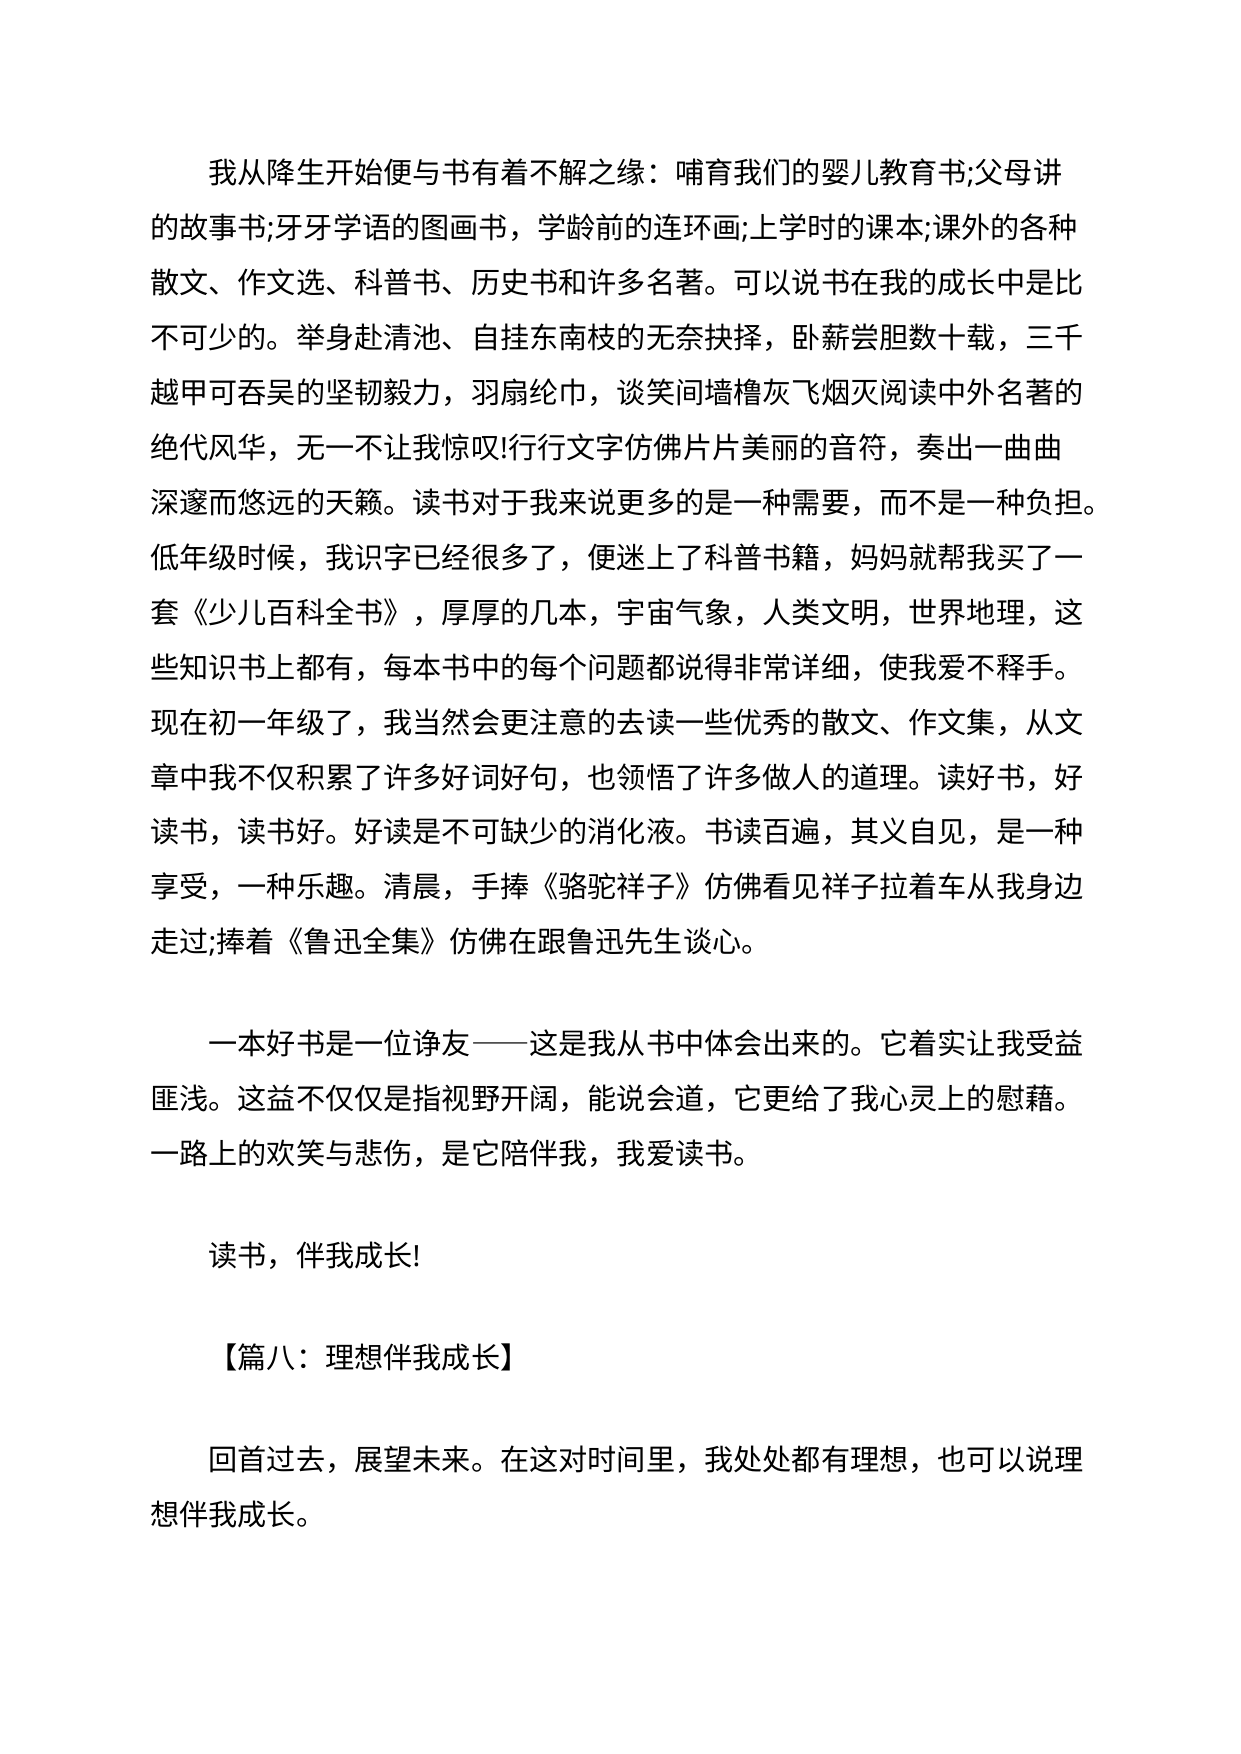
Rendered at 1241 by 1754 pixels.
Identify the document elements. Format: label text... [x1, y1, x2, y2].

text 回首过去，展望未来。在这对时间里，我处处都有理想，也可以说理想伴我成长。 [150, 1436, 1090, 1533]
text 一本好书是一位诤友——这是我从书中体会出来的。它着实让我受益匪浅。这益不仅仅是指视野开阔，能说会道，它更给了我心灵上的慰藉。一路上的欢笑与悲伤，是它陪伴我，我爱读书。 [150, 1021, 1090, 1173]
text 我从降生开始便与书有着不解之缘：哺育我们的婴儿教育书;父母讲的故事书;牙牙学语的图画书，学龄前的连环画;上学时的课本;课外的各种散文、作文选、科普书、历史书和许多名著。可以说书在我的成长中是比不可少的。举身赴清池、自挂东南枝的无奈抉择，卧薪尝胆数十载，三千越甲可吞吴的坚韧毅力，羽扇纶巾，谈笑间墙橹灰飞烟灭阅读中外名著的绝代风华，无一不让我惊叹!行行文字仿佛片片美丽的音符，奏出一曲曲深邃而悠远的天籁。读书对于我来说更多的是一种需要，而不是一种负担。低年级时候，我识字已经很多了，便迷上了科普书籍，妈妈就帮我买了一套《少儿百科全书》，厚厚的几本，宇宙气象，人类文明，世界地理，这些知识书上都有，每本书中的每个问题都说得非常详细，使我爱不释手。现在初一年级了，我当然会更注意的去读一些优秀的散文、作文集，从文章中我不仅积累了许多好词好句，也领悟了许多做人的道理。读好书，好读书，读书好。好读是不可缺少的消化液。书读百遍，其义自见，是一种享受，一种乐趣。清晨，手捧《骆驼祥子》仿佛看见祥子拉着车从我身边走过;捧着《鲁迅全集》仿佛在跟鲁迅先生谈心。 [150, 150, 1090, 961]
text 读书，伴我成长! [150, 1232, 1090, 1275]
text 【篇八：理想伴我成长】 [150, 1334, 1090, 1377]
